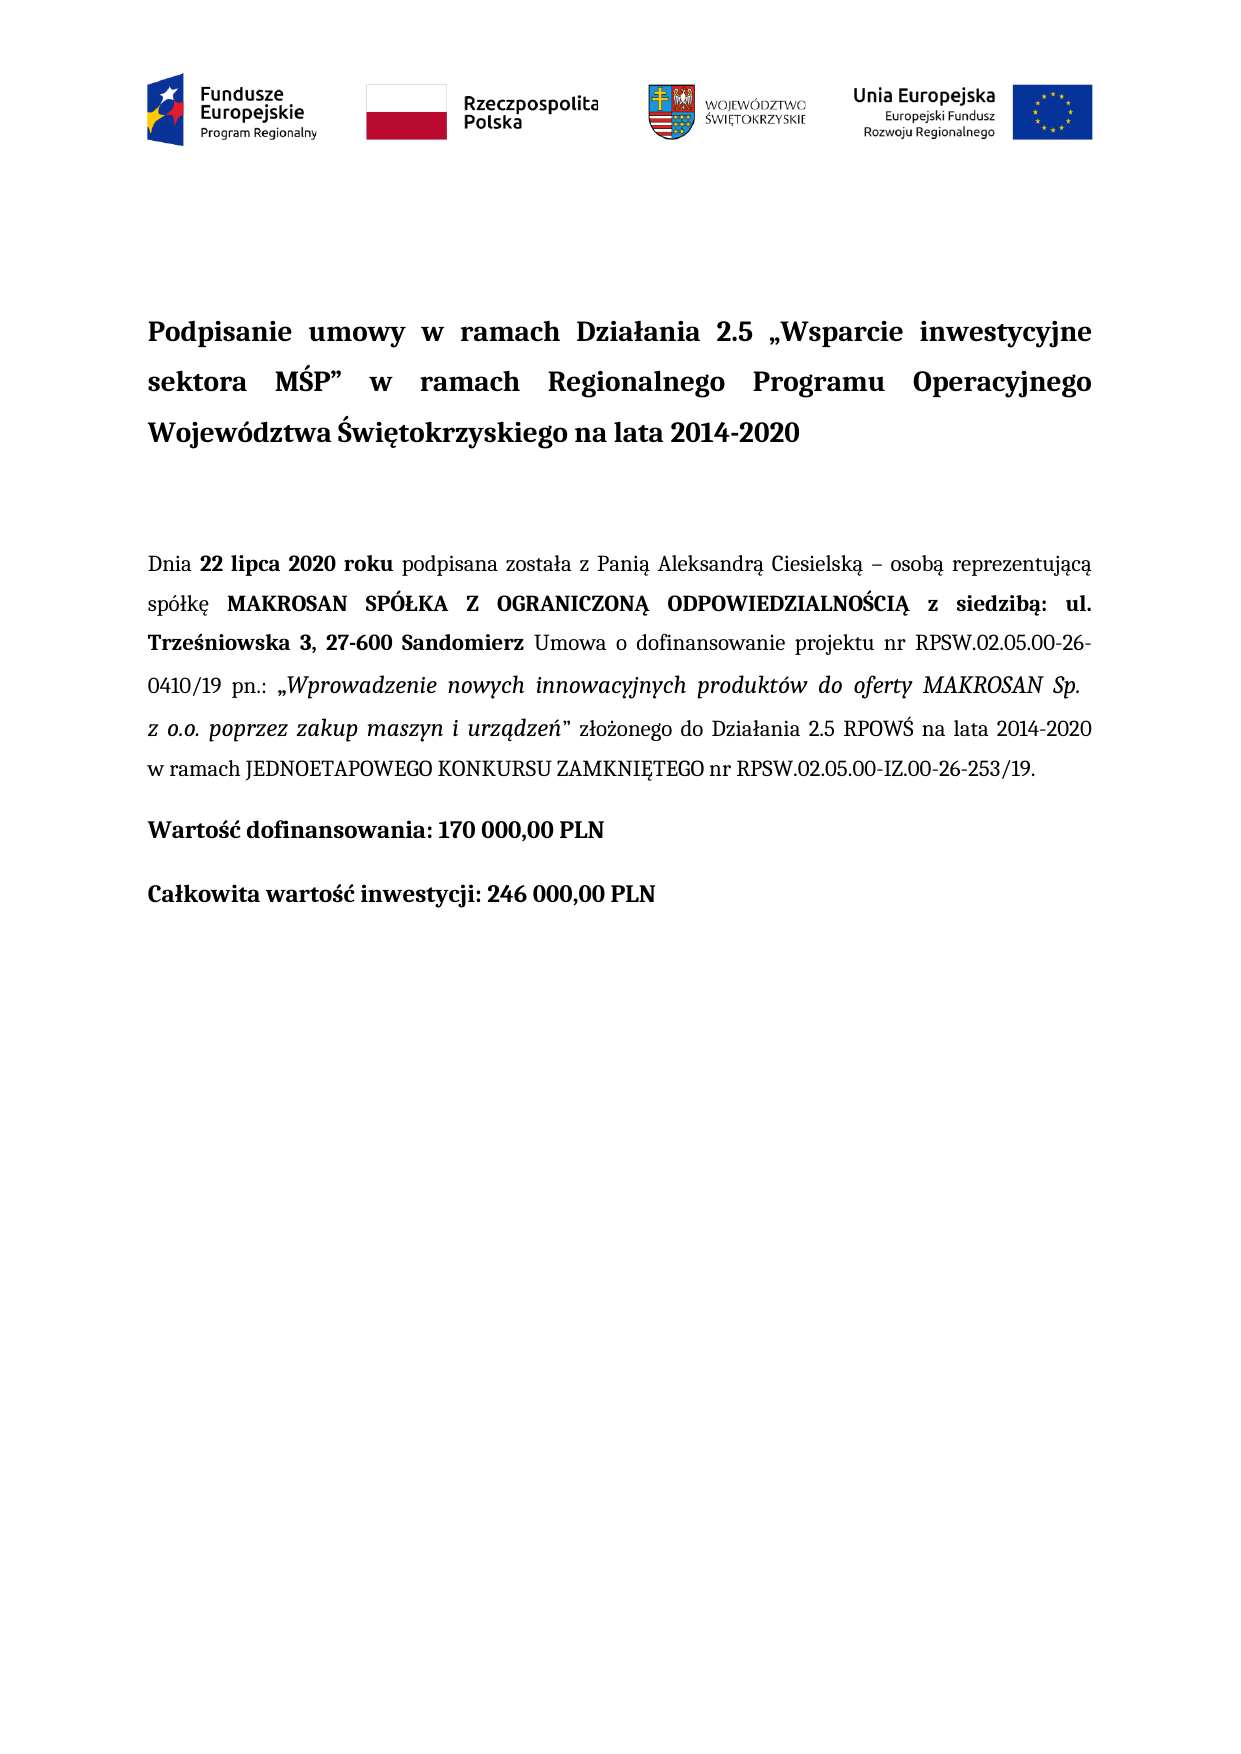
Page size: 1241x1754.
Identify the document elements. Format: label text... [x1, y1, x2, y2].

picture [366, 73, 598, 146]
text Dnia 22 lipca 2020 roku podpisana została z Panią Aleksandrą Ciesielską – osobą reprezentującą spółkę MAKROSAN SPÓŁKA Z OGRANICZONĄ ODPOWIEDZIALNOŚCIĄ z siedzibą: ul. Trześniowska 3, 27-600 Sandomierz Umowa o dofinansowanie projektu nr RPSW.02.05.00-26-0410/19 pn.: „Wprowadzenie nowych innowacyjnych produktów do oferty MAKROSAN Sp. z o.o. poprzez zakup maszyn i urządzeń” złożonego do Działania 2.5 RPOWŚ na lata 2014-2020 w ramach JEDNOETAPOWEGO KONKURSU ZAMKNIĘTEGO nr RPSW.02.05.00-IZ.00-26-253/19. [148, 551, 1093, 782]
text Podpisanie umowy w ramach Działania 2.5 „Wsparcie inwestycyjne sektora MŚP” w ramach Regionalnego Programu Operacyjnego Województwa Świętokrzyskiego na lata 2014-2020 [148, 315, 1093, 449]
text Wartość dofinansowania: 170 000,00 PLN [148, 816, 1093, 845]
picture [854, 73, 1093, 146]
picture [648, 73, 806, 146]
picture [147, 73, 317, 146]
text Całkowita wartość inwestycji: 246 000,00 PLN [148, 880, 1093, 909]
